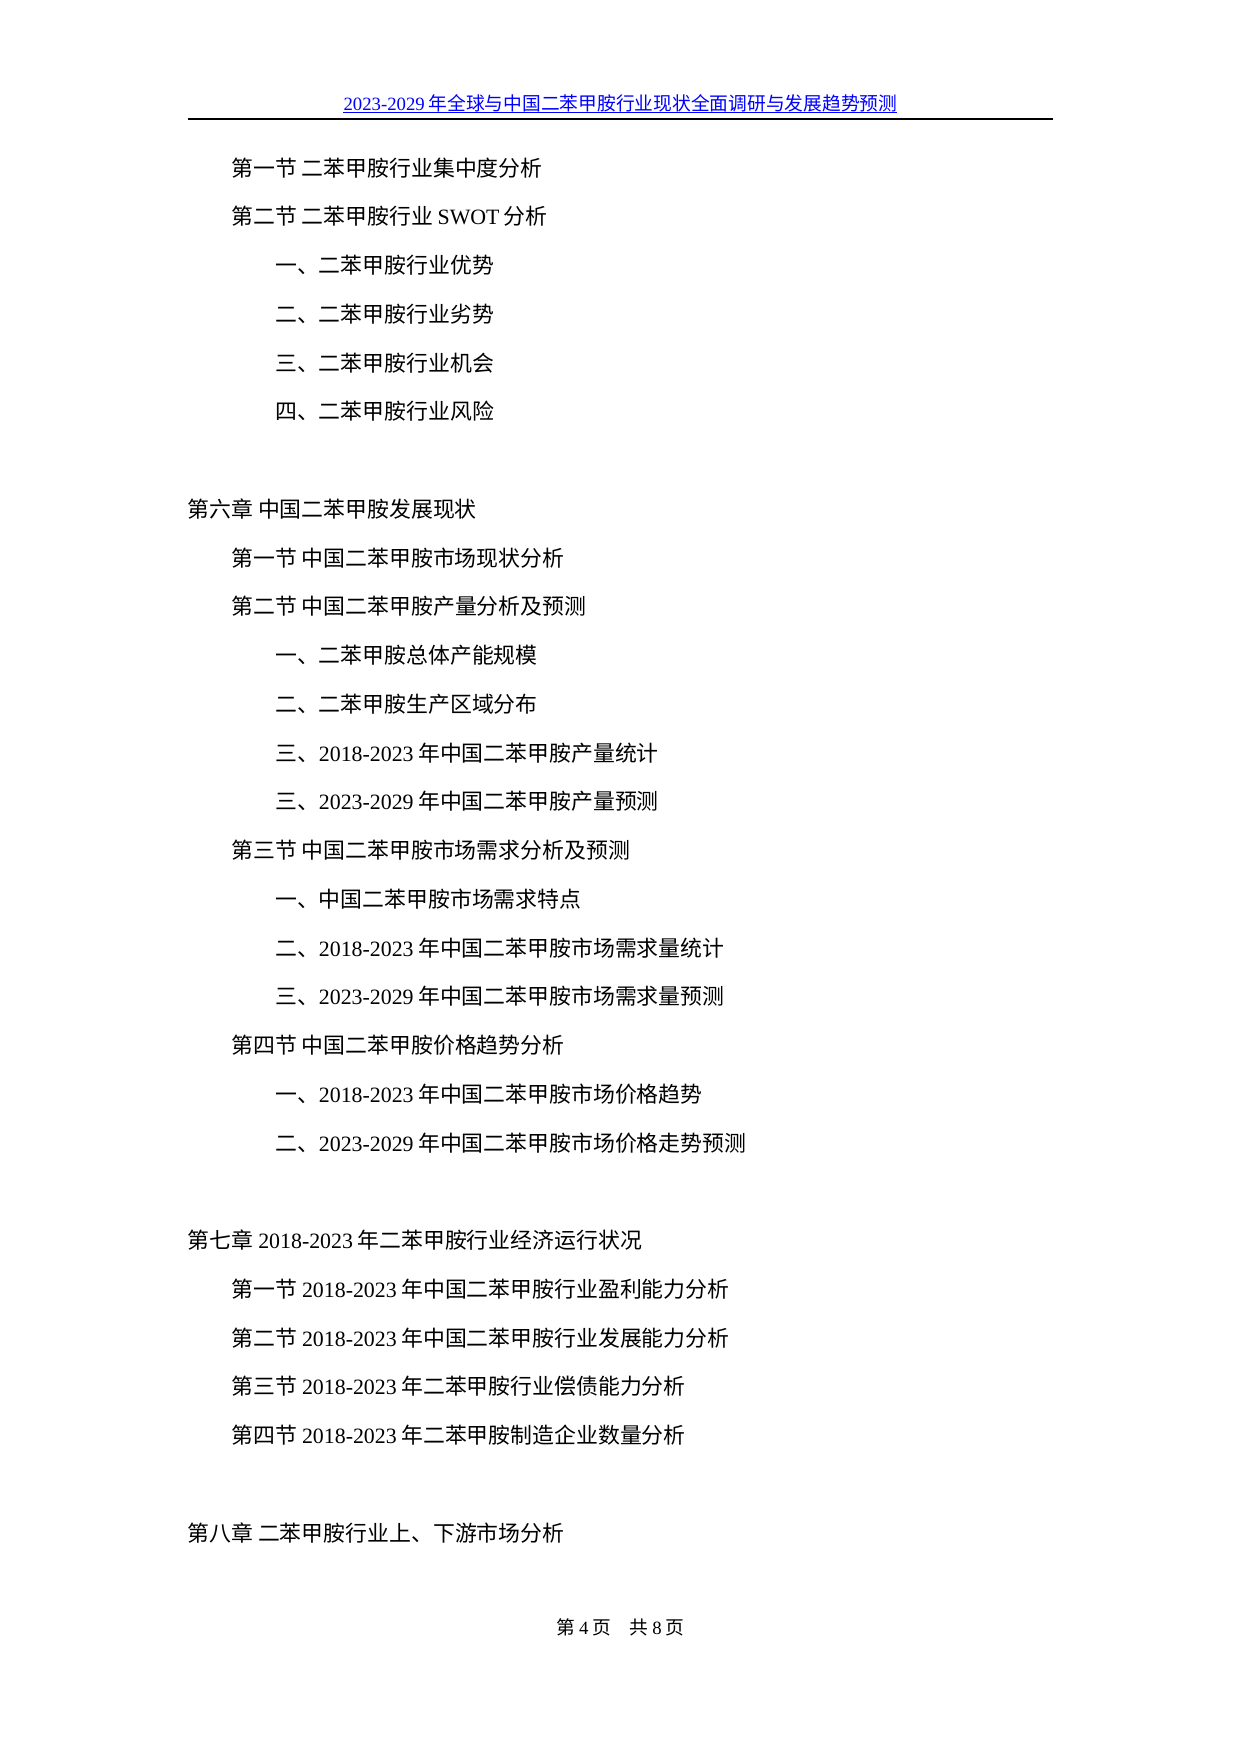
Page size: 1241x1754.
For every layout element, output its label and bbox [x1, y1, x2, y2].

text [187, 150, 1053, 1548]
